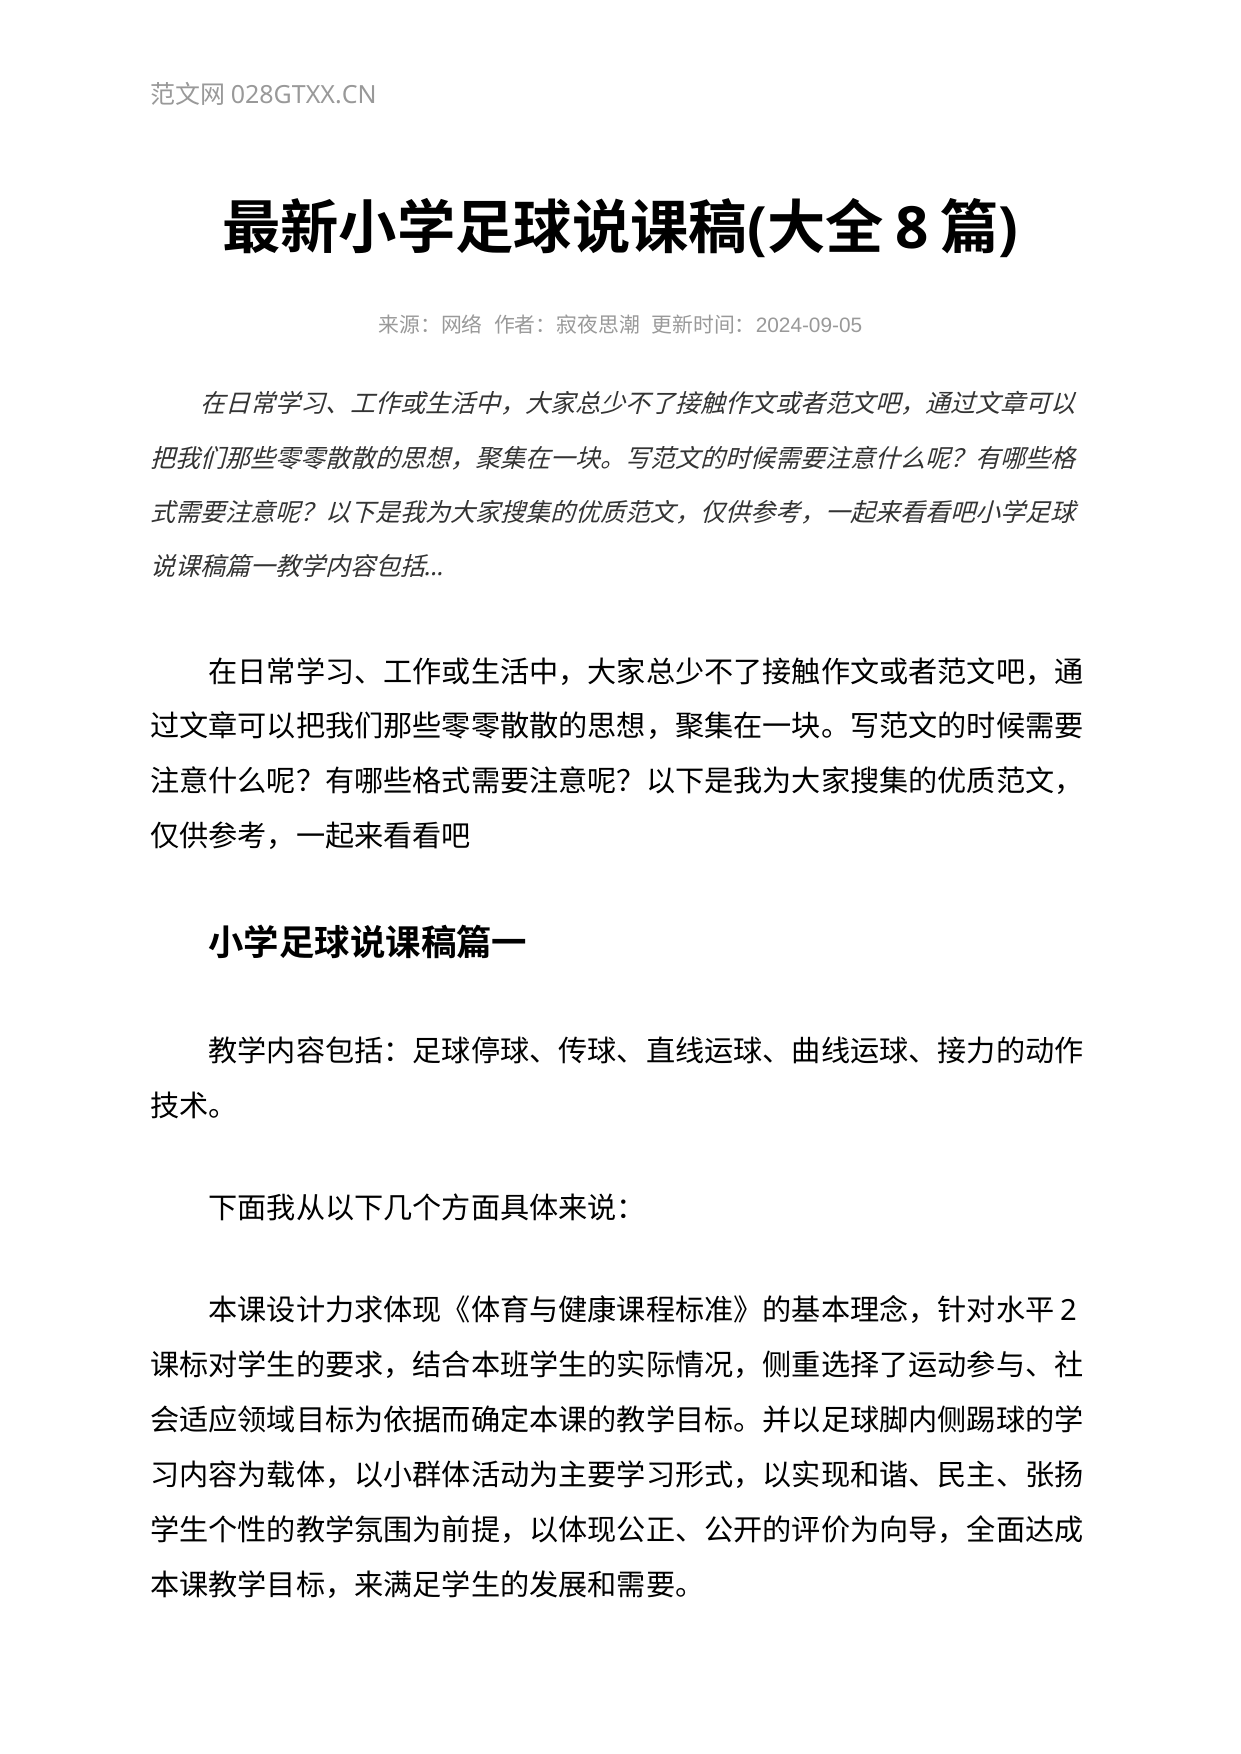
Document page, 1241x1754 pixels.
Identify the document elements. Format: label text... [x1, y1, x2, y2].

text 教学内容包括：足球停球、传球、直线运球、曲线运球、接力的动作技术。 [150, 1028, 1090, 1125]
text 本课设计力求体现《体育与健康课程标准》的基本理念，针对水平2课标对学生的要求，结合本班学生的实际情况，侧重选择了运动参与、社会适应领域目标为依据而确定本课的教学目标。并以足球脚内侧踢球的学习内容为载体，以小群体活动为主要学习形式，以实现和谐、民主、张扬学生个性的教学氛围为前提，以体现公正、公开的评价为向导，全面达成本课教学目标，来满足学生的发展和需要。 [150, 1286, 1090, 1603]
text 下面我从以下几个方面具体来说： [150, 1185, 1090, 1227]
text 小学足球说课稿篇一 [150, 914, 1090, 966]
text 来源：网络 作者：寂夜思潮 更新时间：2024-09-05 [150, 313, 1090, 337]
text 在日常学习、工作或生活中，大家总少不了接触作文或者范文吧，通过文章可以把我们那些零零散散的思想，聚集在一块。写范文的时候需要注意什么呢？有哪些格式需要注意呢？以下是我为大家搜集的优质范文，仅供参考，一起来看看吧 [150, 648, 1090, 855]
subtitle 最新小学足球说课稿(大全8篇) [150, 181, 1090, 266]
text 在日常学习、工作或生活中，大家总少不了接触作文或者范文吧，通过文章可以把我们那些零零散散的思想，聚集在一块。写范文的时候需要注意什么呢？有哪些格式需要注意呢？以下是我为大家搜集的优质范文，仅供参考，一起来看看吧小学足球说课稿篇一教学内容包括... [150, 384, 1090, 583]
